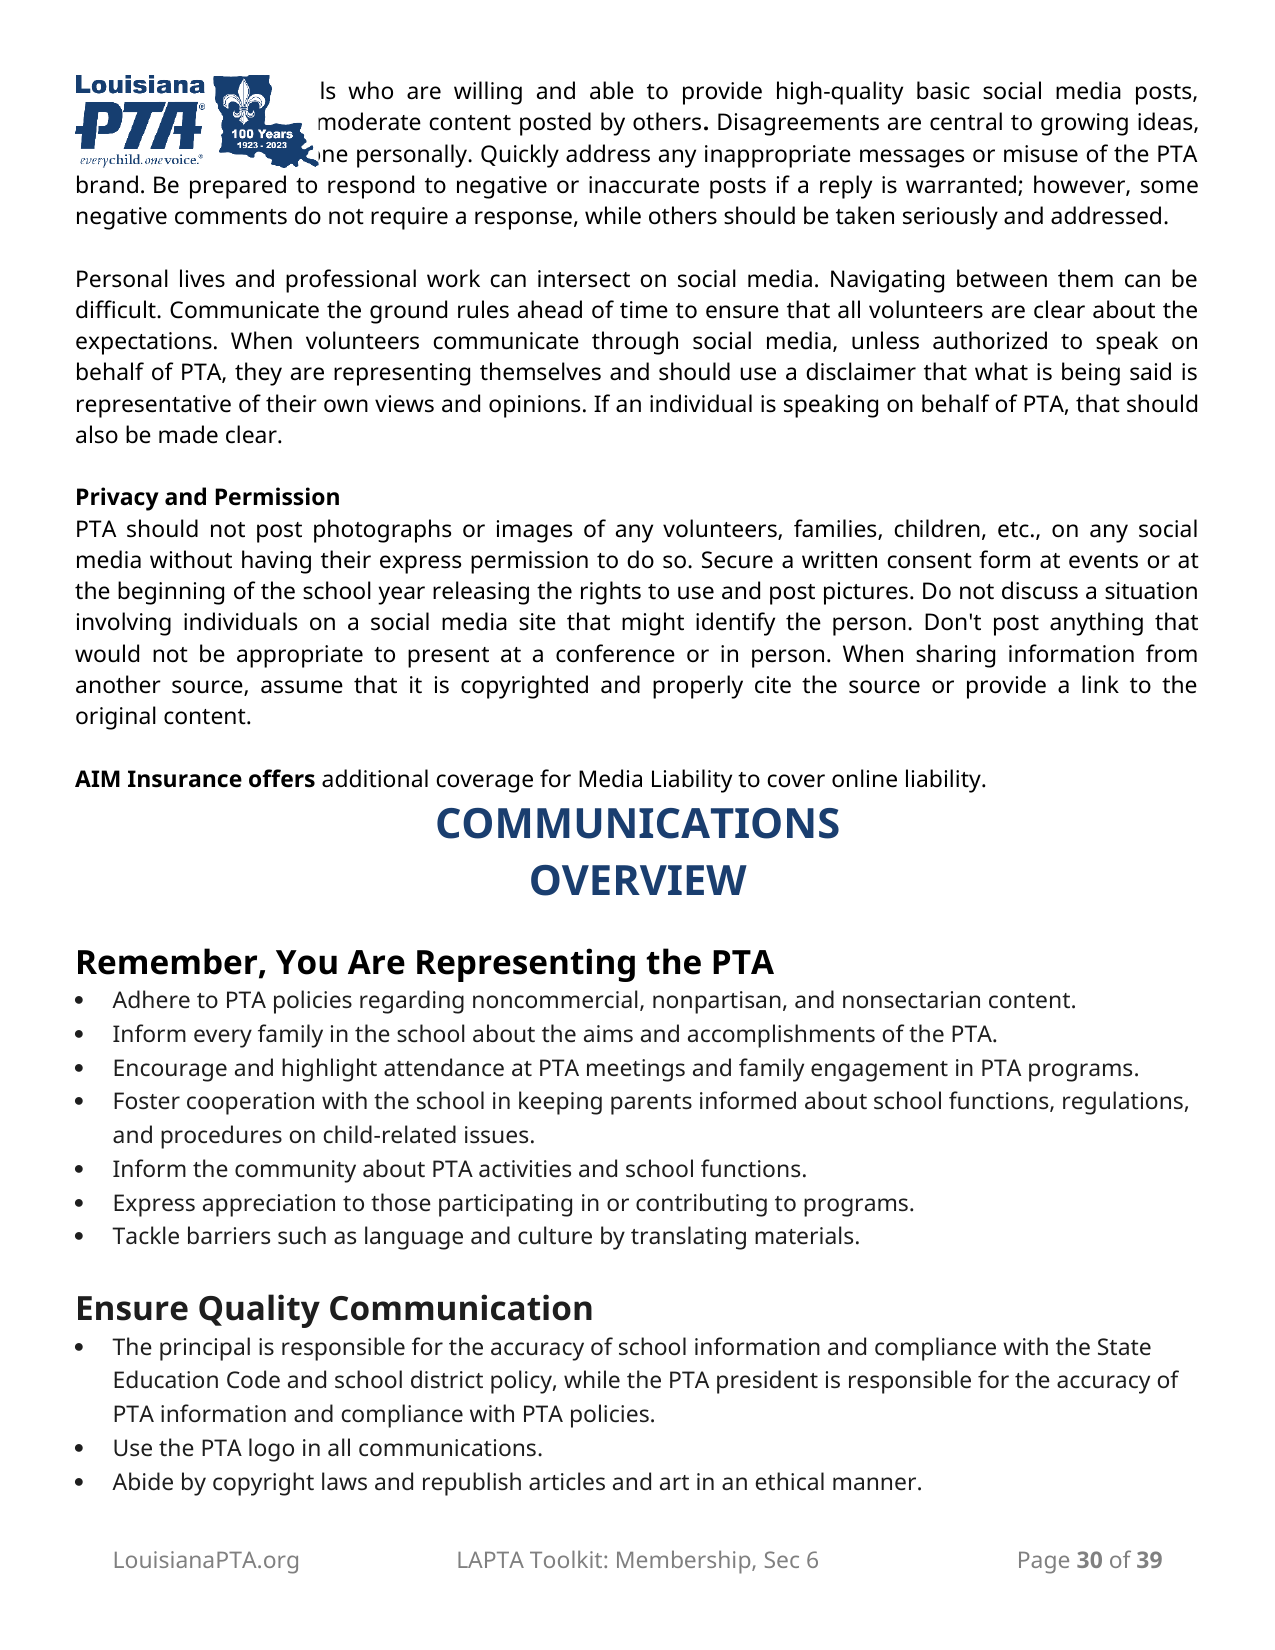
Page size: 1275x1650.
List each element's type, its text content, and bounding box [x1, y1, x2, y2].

list Foster cooperation with the school in keeping parents informed about school functions, regulations, and procedures on child-related issues. [75, 1085, 1200, 1150]
list Inform every family in the school about the aims and accomplishments of the PTA. [75, 1018, 1200, 1049]
list Abide by copyright laws and republish articles and art in an ethical manner. [75, 1466, 1200, 1497]
text Personal lives and professional work can intersect on social media. Navigating between them can be difficult. Communicate the ground rules ahead of time to ensure that all volunteers are clear about the expectations. When volunteers communicate through social media, unless authorized to speak on behalf of PTA, they are representing themselves and should use a disclaimer that what is being said is representative of their own views and opinions. If an individual is speaking on behalf of PTA, that should also be made clear. [75, 262, 1200, 450]
list Express appreciation to those participating in or contributing to programs. [75, 1186, 1200, 1218]
list Use the PTA logo in all communications. [75, 1432, 1200, 1463]
text PTA should not post photographs or images of any volunteers, families, children, etc., on any social media without having their express permission to do so. Secure a written consent form at events or at the beginning of the school year releasing the rights to use and post pictures. Do not discuss a situation involving individuals on a social media site that might identify the person. Don't post anything that would not be appropriate to present at a conference or in person. When sharing information from another source, assume that it is copyrighted and properly cite the source or provide a link to the original content. [75, 512, 1200, 731]
list Tackle barriers such as language and culture by translating materials. [75, 1220, 1200, 1251]
text OVERVIEW [75, 851, 1200, 907]
text AIM Insurance offers additional coverage for Media Liability to cover online liability. [75, 762, 1200, 794]
text COMMUNICATIONS [75, 794, 1200, 851]
picture [75, 75, 319, 168]
list Inform the community about PTA activities and school functions. [75, 1153, 1200, 1184]
list The principal is responsible for the accuracy of school information and compliance with the State Education Code and school district policy, while the PTA president is responsible for the accuracy of PTA information and compliance with PTA policies. [75, 1331, 1200, 1429]
list Encourage and highlight attendance at PTA meetings and family engagement in PTA programs. [75, 1051, 1200, 1083]
text Ensure Quality Communication [75, 1285, 1200, 1331]
text Privacy and Permission [75, 481, 1200, 512]
list Adhere to PTA policies regarding noncommercial, nonpartisan, and nonsectarian content. [75, 984, 1200, 1015]
text Choose PTA individuals who are willing and able to provide high-quality basic social media posts, produce content, and moderate content posted by others. Disagreements are central to growing ideas, but do not attack anyone personally. Quickly address any inappropriate messages or misuse of the PTA brand. Be prepared to respond to negative or inaccurate posts if a reply is warranted; however, some negative comments do not require a response, while others should be taken seriously and addressed. [75, 75, 1200, 231]
text Remember, You Are Representing the PTA [75, 938, 1200, 984]
